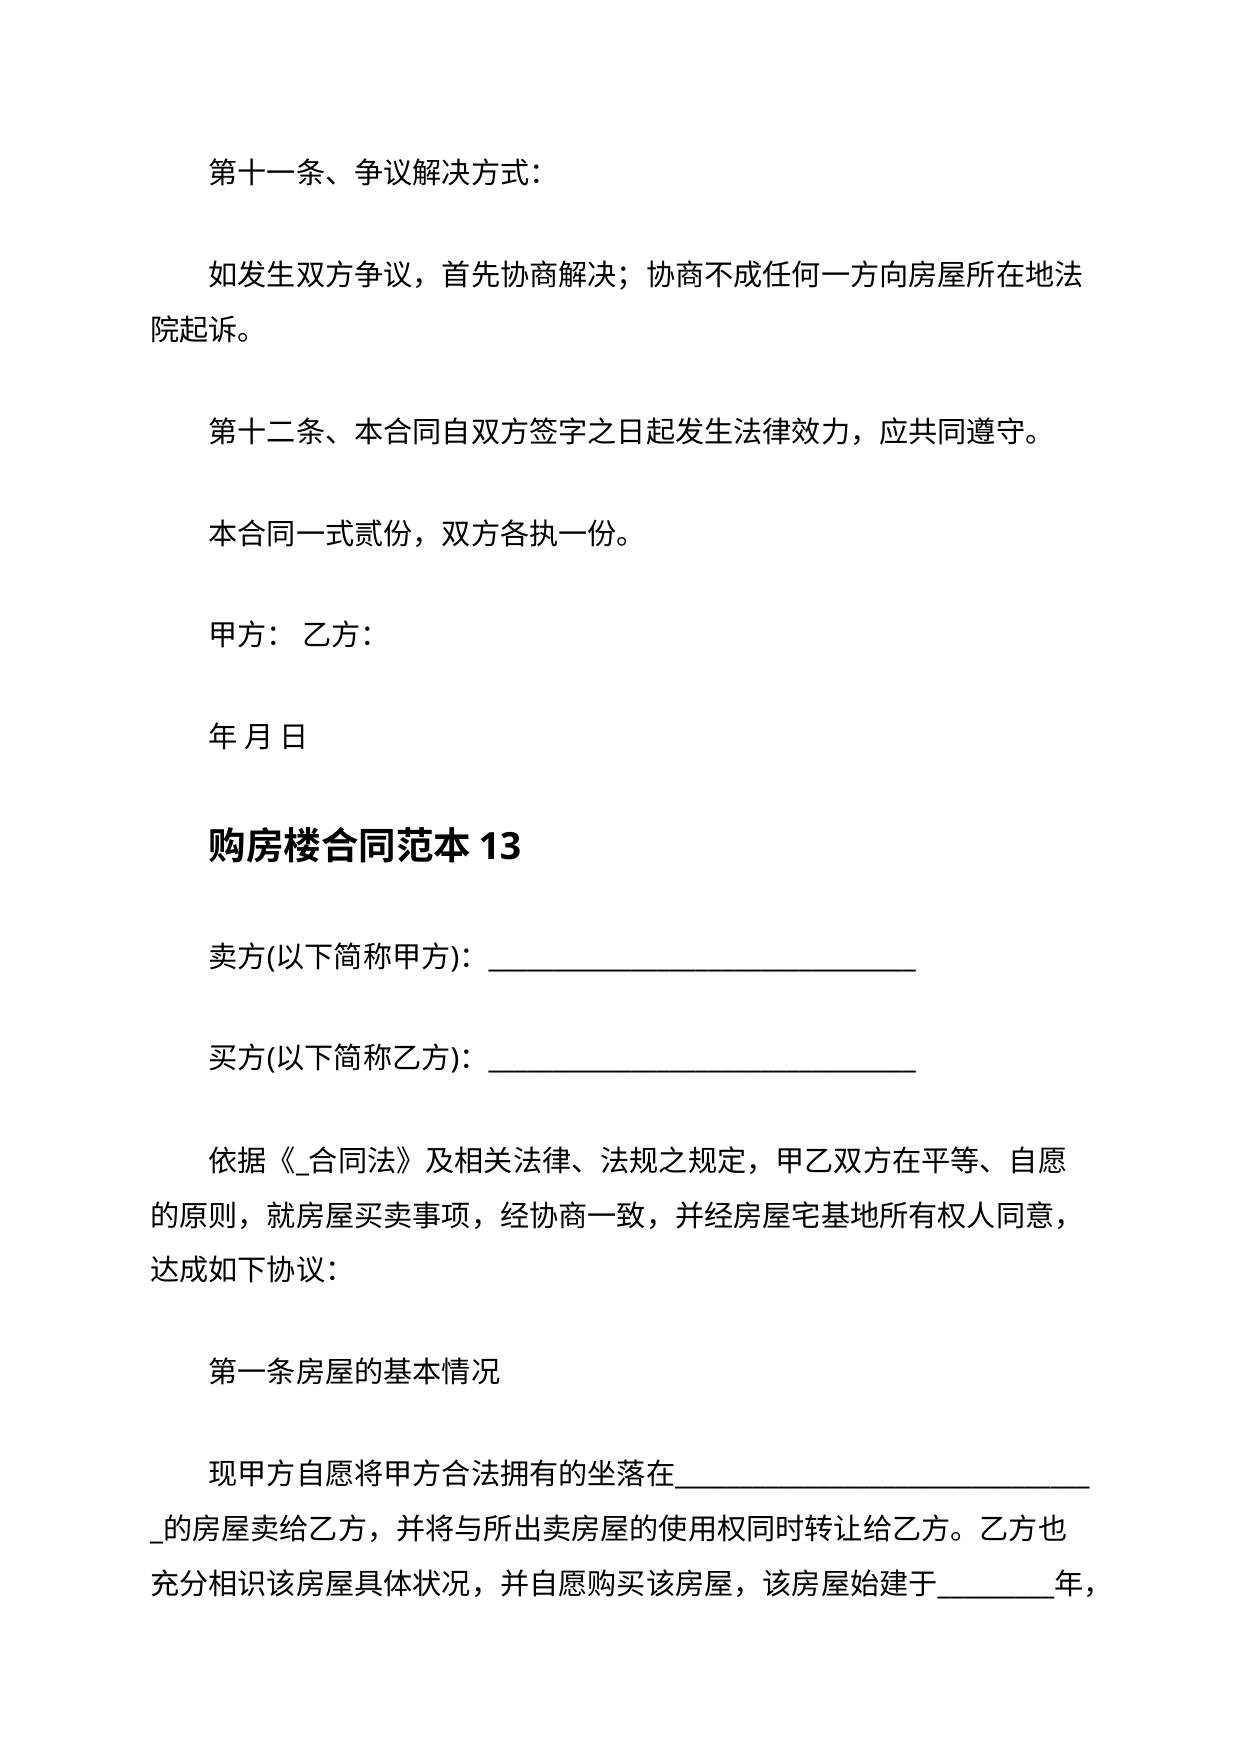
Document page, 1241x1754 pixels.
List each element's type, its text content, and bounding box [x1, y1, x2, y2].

text 第十二条、本合同自双方签字之日起发生法律效力，应共同遵守。 [150, 408, 1090, 451]
text 第一条房屋的基本情况 [150, 1349, 1090, 1391]
text 本合同一式贰份，双方各执一份。 [150, 510, 1090, 552]
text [150, 1451, 1090, 1603]
text 购房楼合同范本13 [150, 816, 1090, 870]
text 卖方(以下简称甲方)：_________________________________ [150, 933, 1090, 976]
text 买方(以下简称乙方)：_________________________________ [150, 1035, 1090, 1077]
text 年 月 日 [150, 714, 1090, 756]
text 如发生双方争议，首先协商解决；协商不成任何一方向房屋所在地法院起诉。 [150, 252, 1090, 349]
text 第十一条、争议解决方式： [150, 150, 1090, 192]
text 甲方： 乙方： [150, 612, 1090, 654]
text 依据《_合同法》及相关法律、法规之规定，甲乙双方在平等、自愿的原则，就房屋买卖事项，经协商一致，并经房屋宅基地所有权人同意，达成如下协议： [150, 1137, 1090, 1289]
